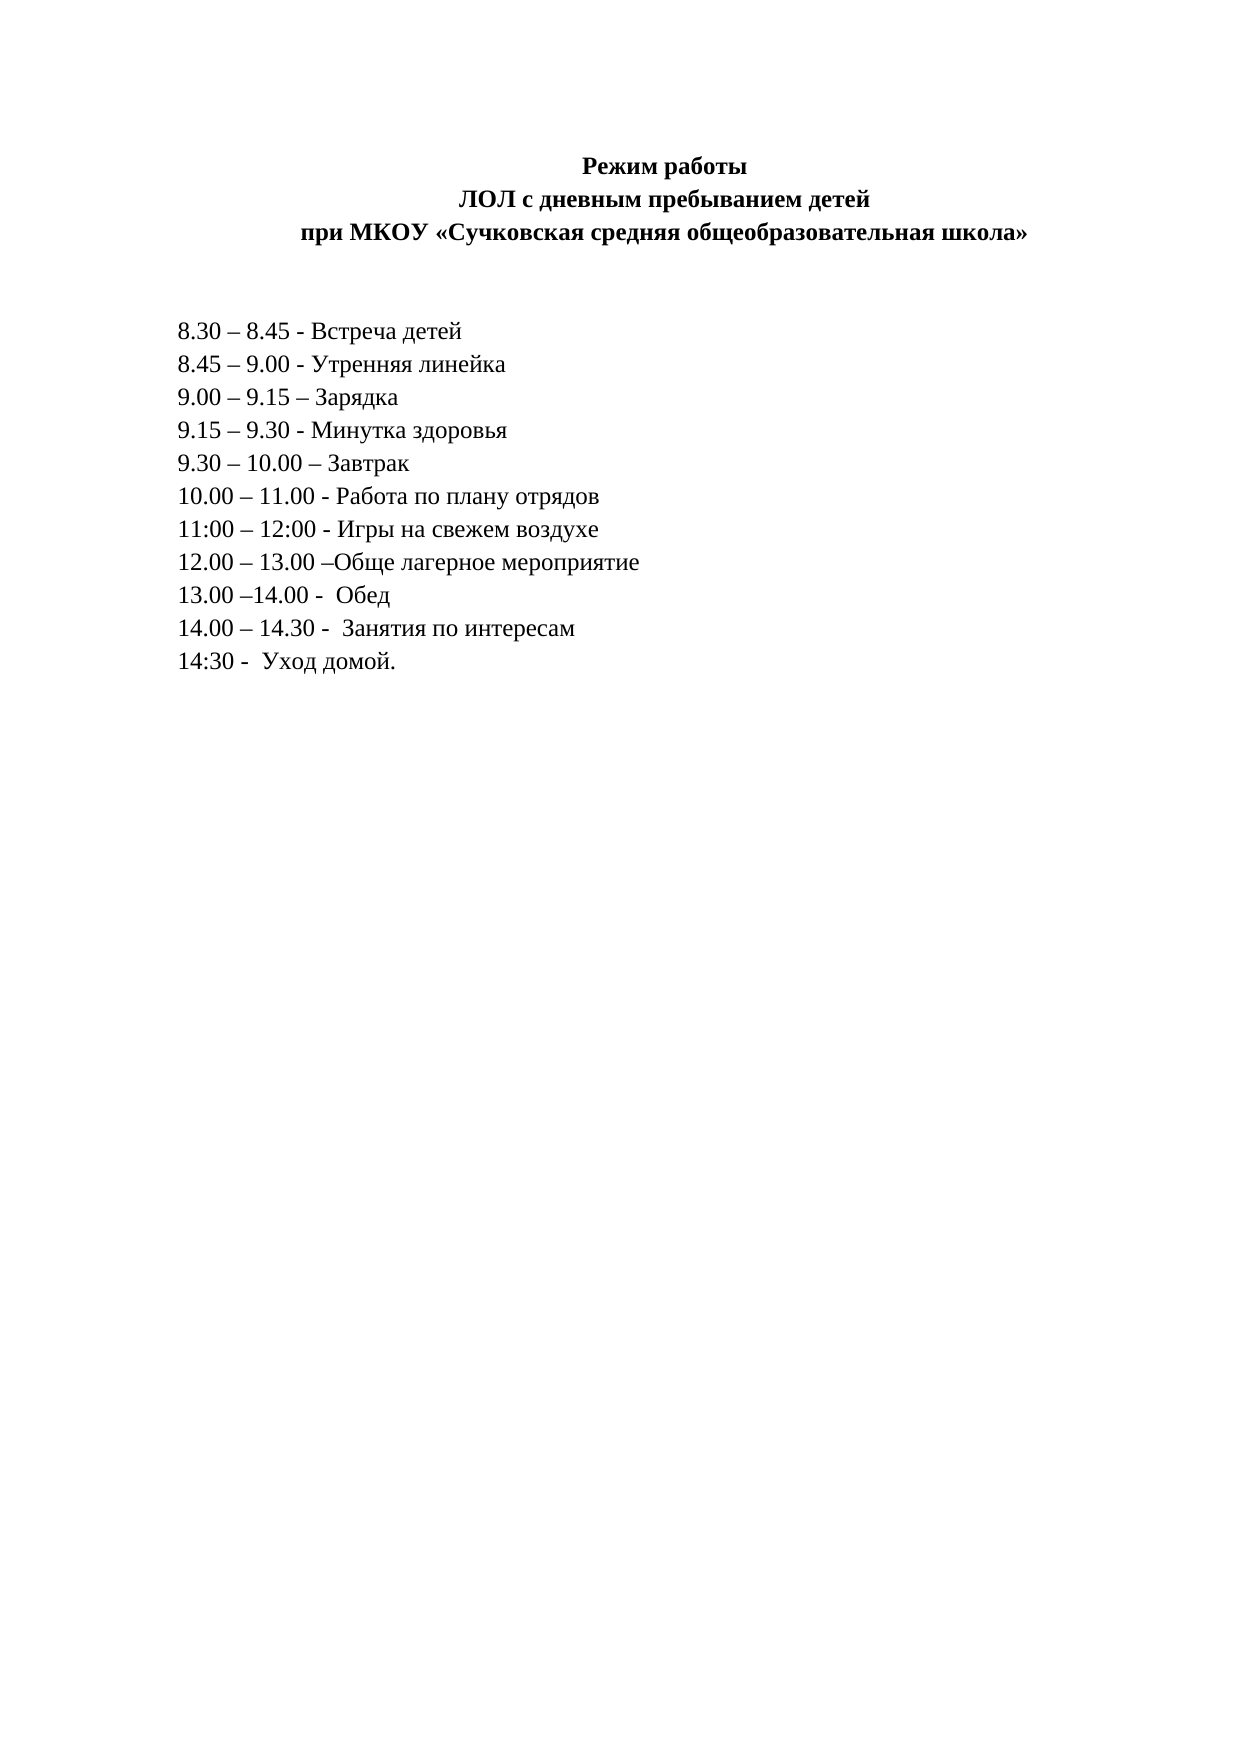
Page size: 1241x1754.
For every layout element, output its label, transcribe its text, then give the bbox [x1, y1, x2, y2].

text 9.15 – 9.30 - Минутка здоровья [177, 415, 1152, 444]
text 9.30 – 10.00 – Завтрак [177, 448, 1152, 477]
text при МКОУ «Сучковская средняя общеобразовательная школа» [177, 217, 1152, 246]
text 13.00 –14.00 - Обед [177, 580, 1152, 609]
text 14:30 - Уход домой. [177, 646, 1152, 675]
text ЛОЛ с дневным пребыванием детей [177, 184, 1152, 213]
text 14.00 – 14.30 - Занятия по интересам [177, 613, 1152, 642]
text 12.00 – 13.00 –Обще лагерное мероприятие [177, 547, 1152, 576]
text Режим работы [177, 151, 1152, 180]
text 9.00 – 9.15 – Зарядка [177, 382, 1152, 411]
text 8.45 – 9.00 - Утренняя линейка [177, 349, 1152, 378]
text 8.30 – 8.45 - Встреча детей [177, 316, 1152, 345]
text 11:00 – 12:00 - Игры на свежем воздухе [177, 514, 1152, 543]
text 10.00 – 11.00 - Работа по плану отрядов [177, 481, 1152, 510]
